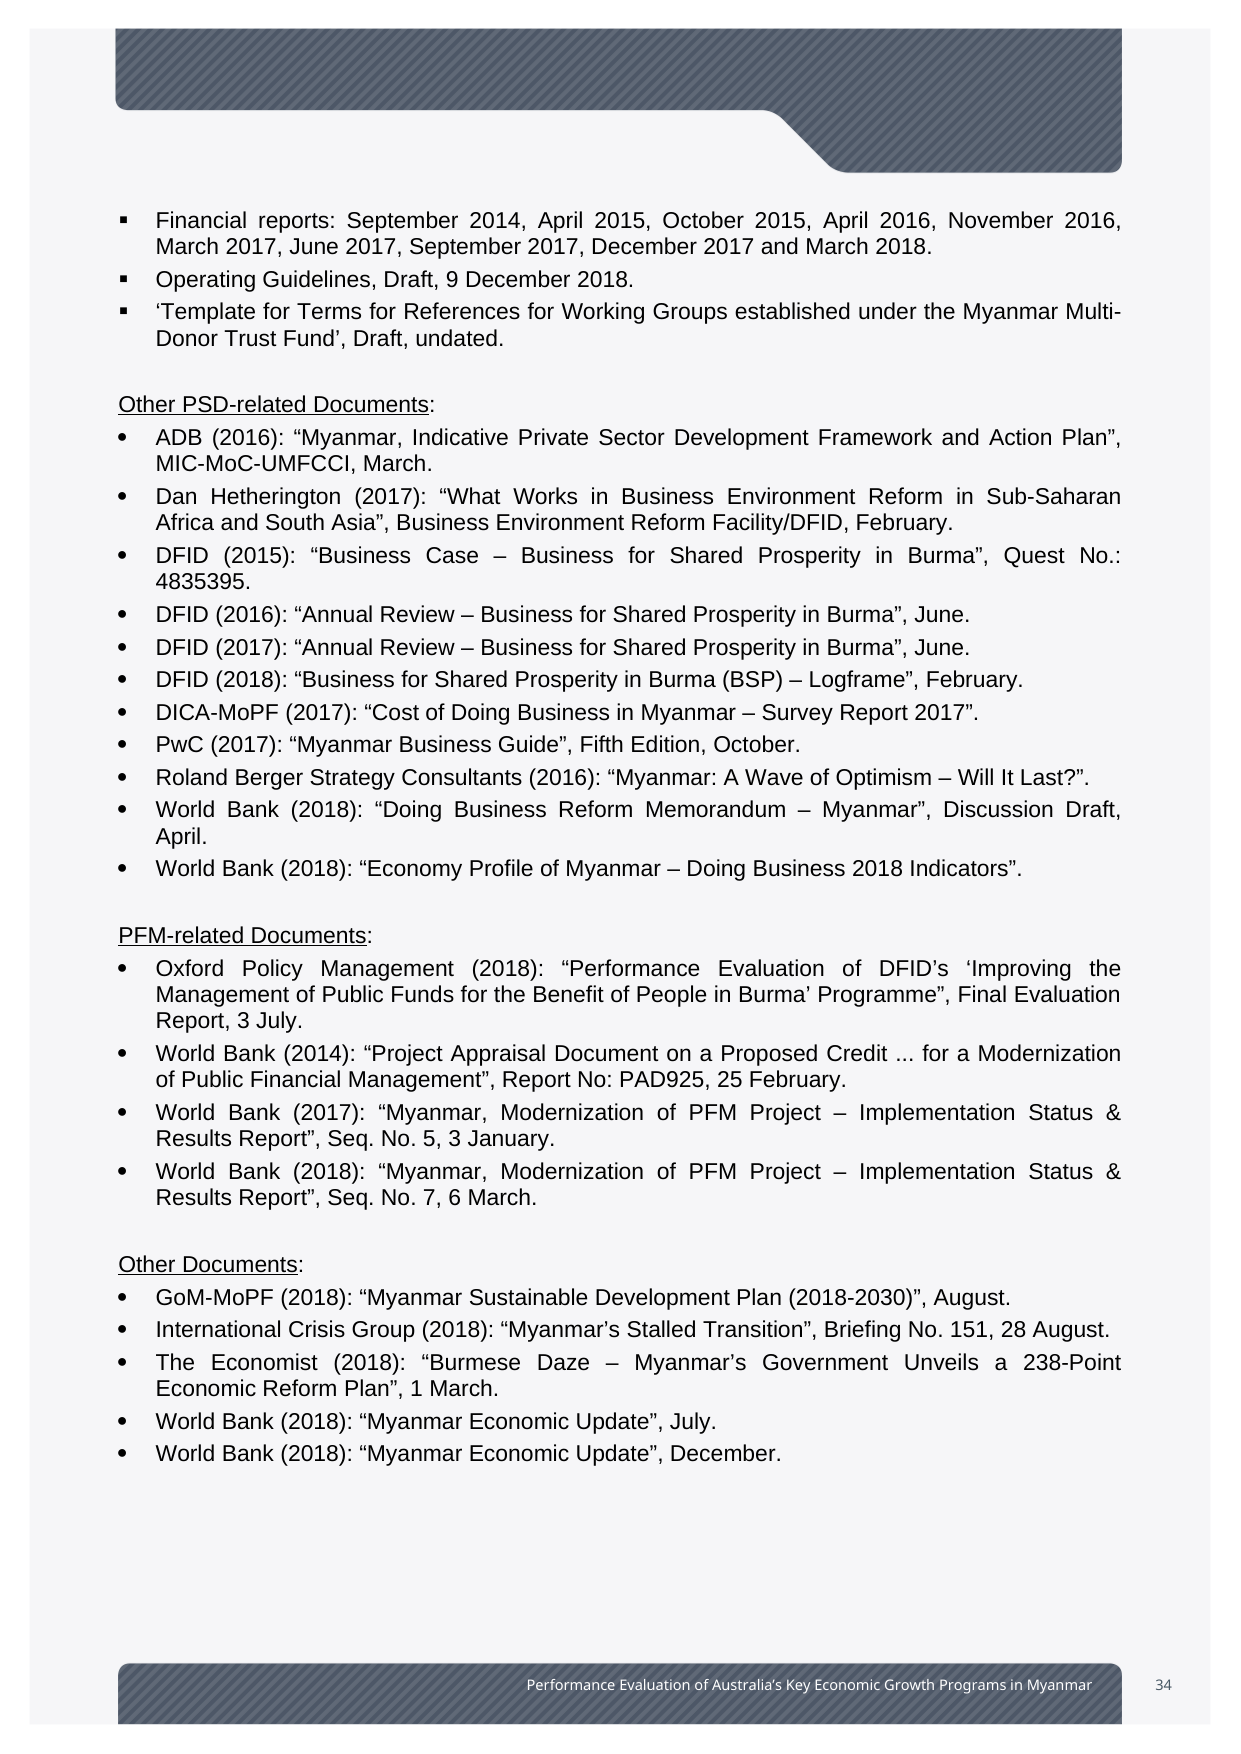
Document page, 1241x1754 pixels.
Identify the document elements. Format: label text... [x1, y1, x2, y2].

list Oxford Policy Management (2018): “Performance Evaluation of DFID’s ‘Improving the Management of Public Funds for the Benefit of People in Burma’ Programme”, Final Evaluation Report, 3 July. [118, 955, 1122, 1034]
list Financial reports: September 2014, April 2015, October 2015, April 2016, November 2016, March 2017, June 2017, September 2017, December 2017 and March 2018. [118, 207, 1122, 259]
list Roland Berger Strategy Consultants (2016): “Myanmar: A Wave of Optimism – Will It Last?”. [118, 764, 1122, 790]
list World Bank (2018): “Myanmar, Modernization of PFM Project – Implementation Status & Results Report”, Seq. No. 7, 6 March. [118, 1158, 1122, 1211]
list World Bank (2018): “Myanmar Economic Update”, December. [118, 1440, 1122, 1467]
list World Bank (2018): “Myanmar Economic Update”, July. [118, 1408, 1122, 1434]
text PFM-related Documents: [118, 921, 1122, 948]
picture [0, 0, 1240, 1754]
list The Economist (2018): “Burmese Daze – Myanmar’s Government Unveils a 238-Point Economic Reform Plan”, 1 March. [118, 1349, 1122, 1401]
list World Bank (2017): “Myanmar, Modernization of PFM Project – Implementation Status & Results Report”, Seq. No. 5, 3 January. [118, 1099, 1122, 1152]
list DFID (2015): “Business Case – Business for Shared Prosperity in Burma”, Quest No.: 4835395. [118, 542, 1122, 594]
list DFID (2016): “Annual Review – Business for Shared Prosperity in Burma”, June. [118, 601, 1122, 627]
list ‘Template for Terms for References for Working Groups established under the Myanmar Multi-Donor Trust Fund’, Draft, undated. [118, 298, 1122, 351]
list GoM-MoPF (2018): “Myanmar Sustainable Development Plan (2018-2030)”, August. [118, 1283, 1122, 1310]
list DFID (2018): “Business for Shared Prosperity in Burma (BSP) – Logframe”, February. [118, 666, 1122, 692]
list World Bank (2014): “Project Appraisal Document on a Proposed Credit ... for a Modernization of Public Financial Management”, Report No: PAD925, 25 February. [118, 1040, 1122, 1093]
list International Crisis Group (2018): “Myanmar’s Stalled Transition”, Briefing No. 151, 28 August. [118, 1316, 1122, 1342]
list DFID (2017): “Annual Review – Business for Shared Prosperity in Burma”, June. [118, 633, 1122, 660]
list DICA-MoPF (2017): “Cost of Doing Business in Myanmar – Survey Report 2017”. [118, 699, 1122, 725]
list PwC (2017): “Myanmar Business Guide”, Fifth Edition, October. [118, 731, 1122, 758]
list ADB (2016): “Myanmar, Indicative Private Sector Development Framework and Action Plan”, MIC-MoC-UMFCCI, March. [118, 424, 1122, 477]
list Dan Hetherington (2017): “What Works in Business Environment Reform in Sub-Saharan Africa and South Asia”, Business Environment Reform Facility/DFID, February. [118, 483, 1122, 536]
list World Bank (2018): “Doing Business Reform Memorandum – Myanmar”, Discussion Draft, April. [118, 796, 1122, 849]
text Other Documents: [118, 1250, 1122, 1277]
list Operating Guidelines, Draft, 9 December 2018. [118, 266, 1122, 292]
list World Bank (2018): “Economy Profile of Myanmar – Doing Business 2018 Indicators”. [118, 855, 1122, 882]
text Other PSD-related Documents: [118, 391, 1122, 418]
